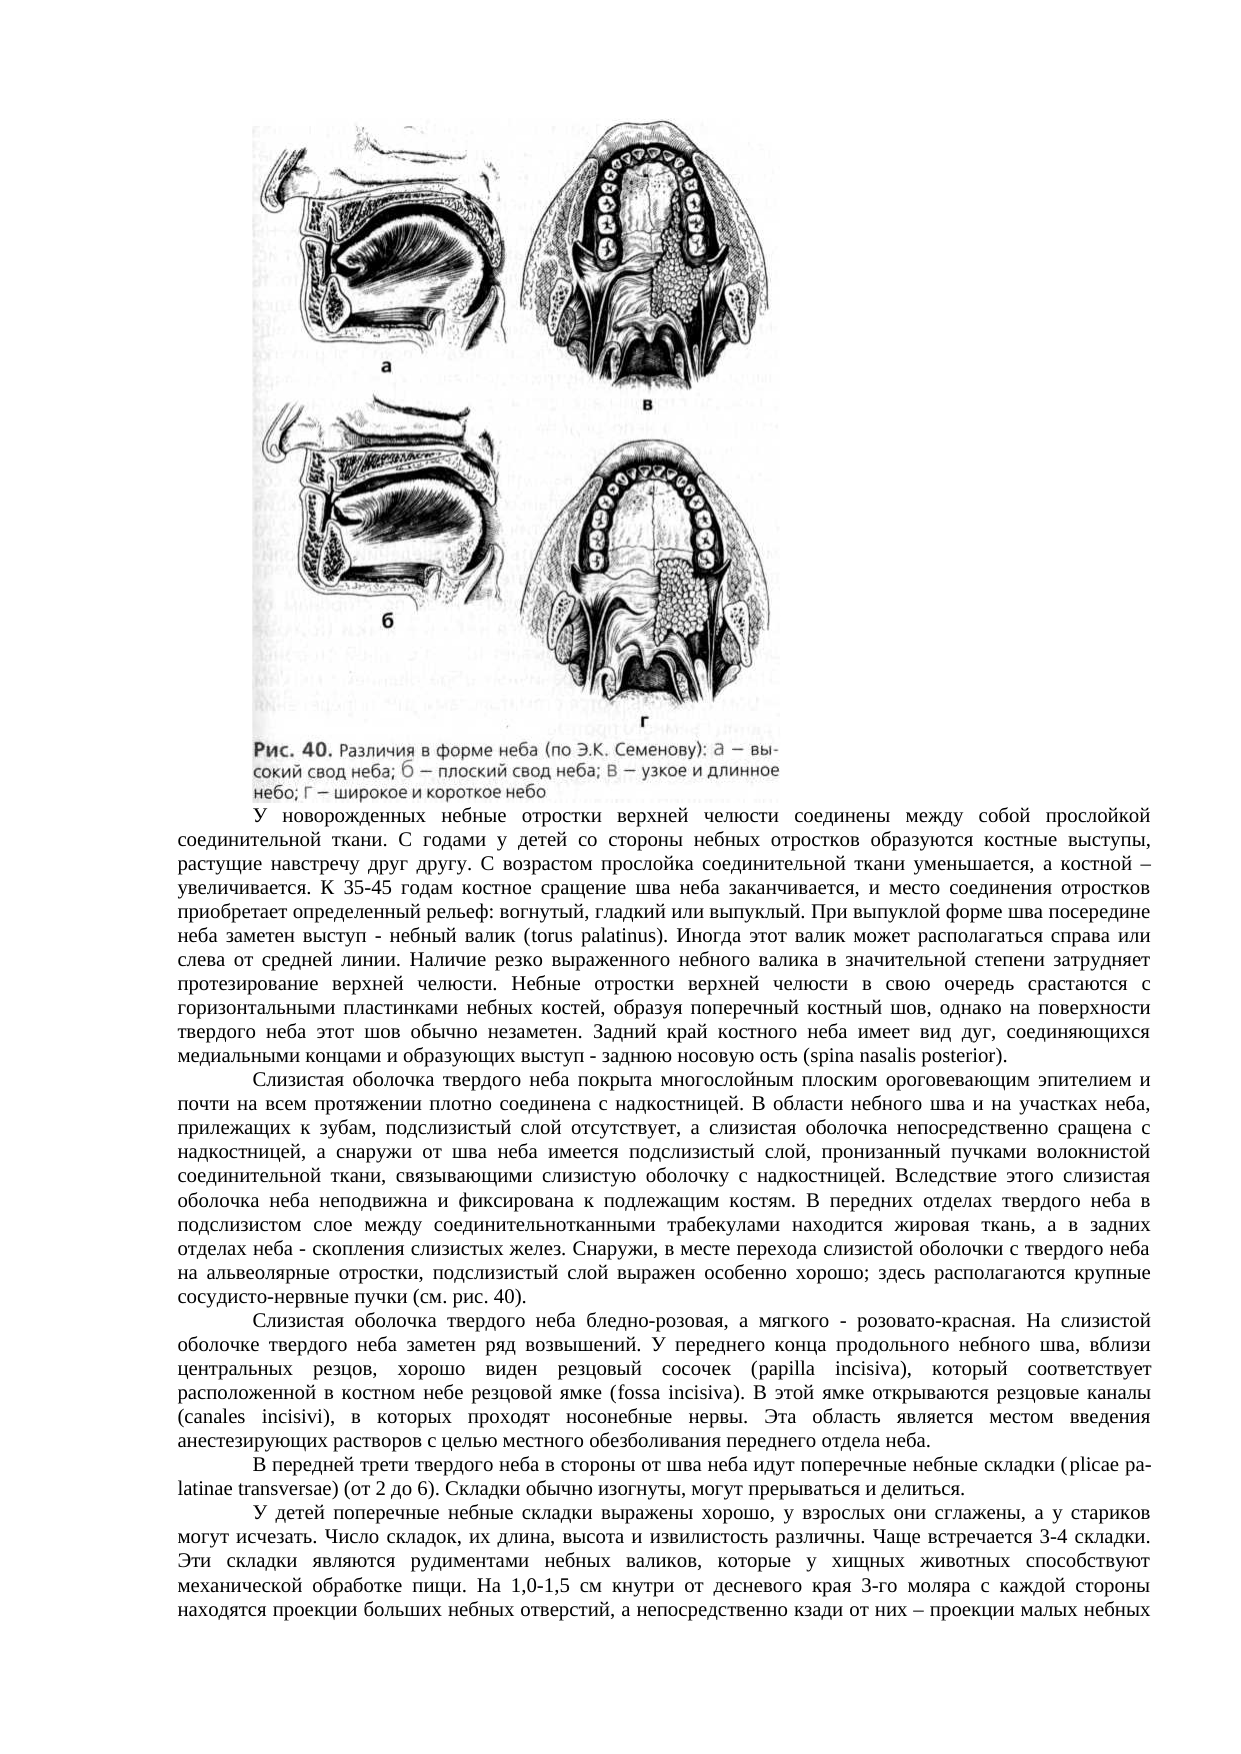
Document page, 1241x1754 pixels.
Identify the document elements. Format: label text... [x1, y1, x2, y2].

text Слизистая оболочка твердого неба покрыта многослойным плоским ороговевающим эпителием и почти на всем протяжении плотно соединена с надкостницей. В области небного шва и на участках неба, прилежащих к зубам, подслизистый слой отсутствует, а слизистая оболочка непосредственно сращена с надкостницей, а снаружи от шва неба имеется подслизистый слой, пронизанный пучками волокнистой соединительной ткани, связывающими слизистую оболочку с надкостницей. Вследствие этого слизистая оболочка неба неподвижна и фиксирована к подлежащим костям. В передних отделах твердого неба в подслизистом слое между соединительнотканными трабекулами находится жировая ткань, а в задних отделах неба - скопления слизистых желез. Снаружи, в месте перехода слизистой оболочки с твердого неба на альвеолярные отростки, подслизистый слой выражен особенно хорошо; здесь располагаются крупные сосудисто-нервные пучки (см. рис. 40). [177, 1067, 1152, 1308]
text В передней трети твердого неба в стороны от шва неба идут поперечные небные складки (plicae ра-latinae transversae) (от 2 до 6). Складки обычно изогнуты, могут прерываться и делиться. [177, 1452, 1152, 1500]
picture [252, 118, 781, 803]
text У новорожденных небные отростки верхней челюсти соединены между собой прослойкой соединительной ткани. С годами у детей со стороны небных отростков образуются костные выступы, растущие навстречу друг другу. С возрастом прослойка соединительной ткани уменьшается, а костной – увеличивается. К 35-45 годам костное сращение шва неба заканчивается, и место соединения отростков приобретает определенный рельеф: вогнутый, гладкий или выпуклый. При выпуклой форме шва посередине неба заметен выступ - небный валик (torus palatinus). Иногда этот валик может располагаться справа или слева от средней линии. Наличие резко выраженного небного валика в значительной степени затрудняет протезирование верхней челюсти. Небные отростки верхней челюсти в свою очередь срастаются с горизонтальными пластинками небных костей, образуя поперечный костный шов, однако на поверхности твердого неба этот шов обычно незаметен. Задний край костного неба имеет вид дуг, соединяющихся медиальными концами и образующих выступ - заднюю носовую ость (spina nasalis posterior). [177, 802, 1152, 1067]
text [177, 1500, 1152, 1621]
text Слизистая оболочка твердого неба бледно-розовая, а мягкого - розовато-красная. На слизистой оболочке твердого неба заметен ряд возвышений. У переднего конца продольного небного шва, вблизи центральных резцов, хорошо виден резцовый сосочек (papilla incisiva), который соответствует расположенной в костном небе резцовой ямке (fossa incisiva). В этой ямке открываются резцовые каналы (canales incisivi), в которых проходят носонебные нервы. Эта область является местом введения анестезирующих растворов с целью местного обезболивания переднего отдела неба. [177, 1308, 1152, 1452]
